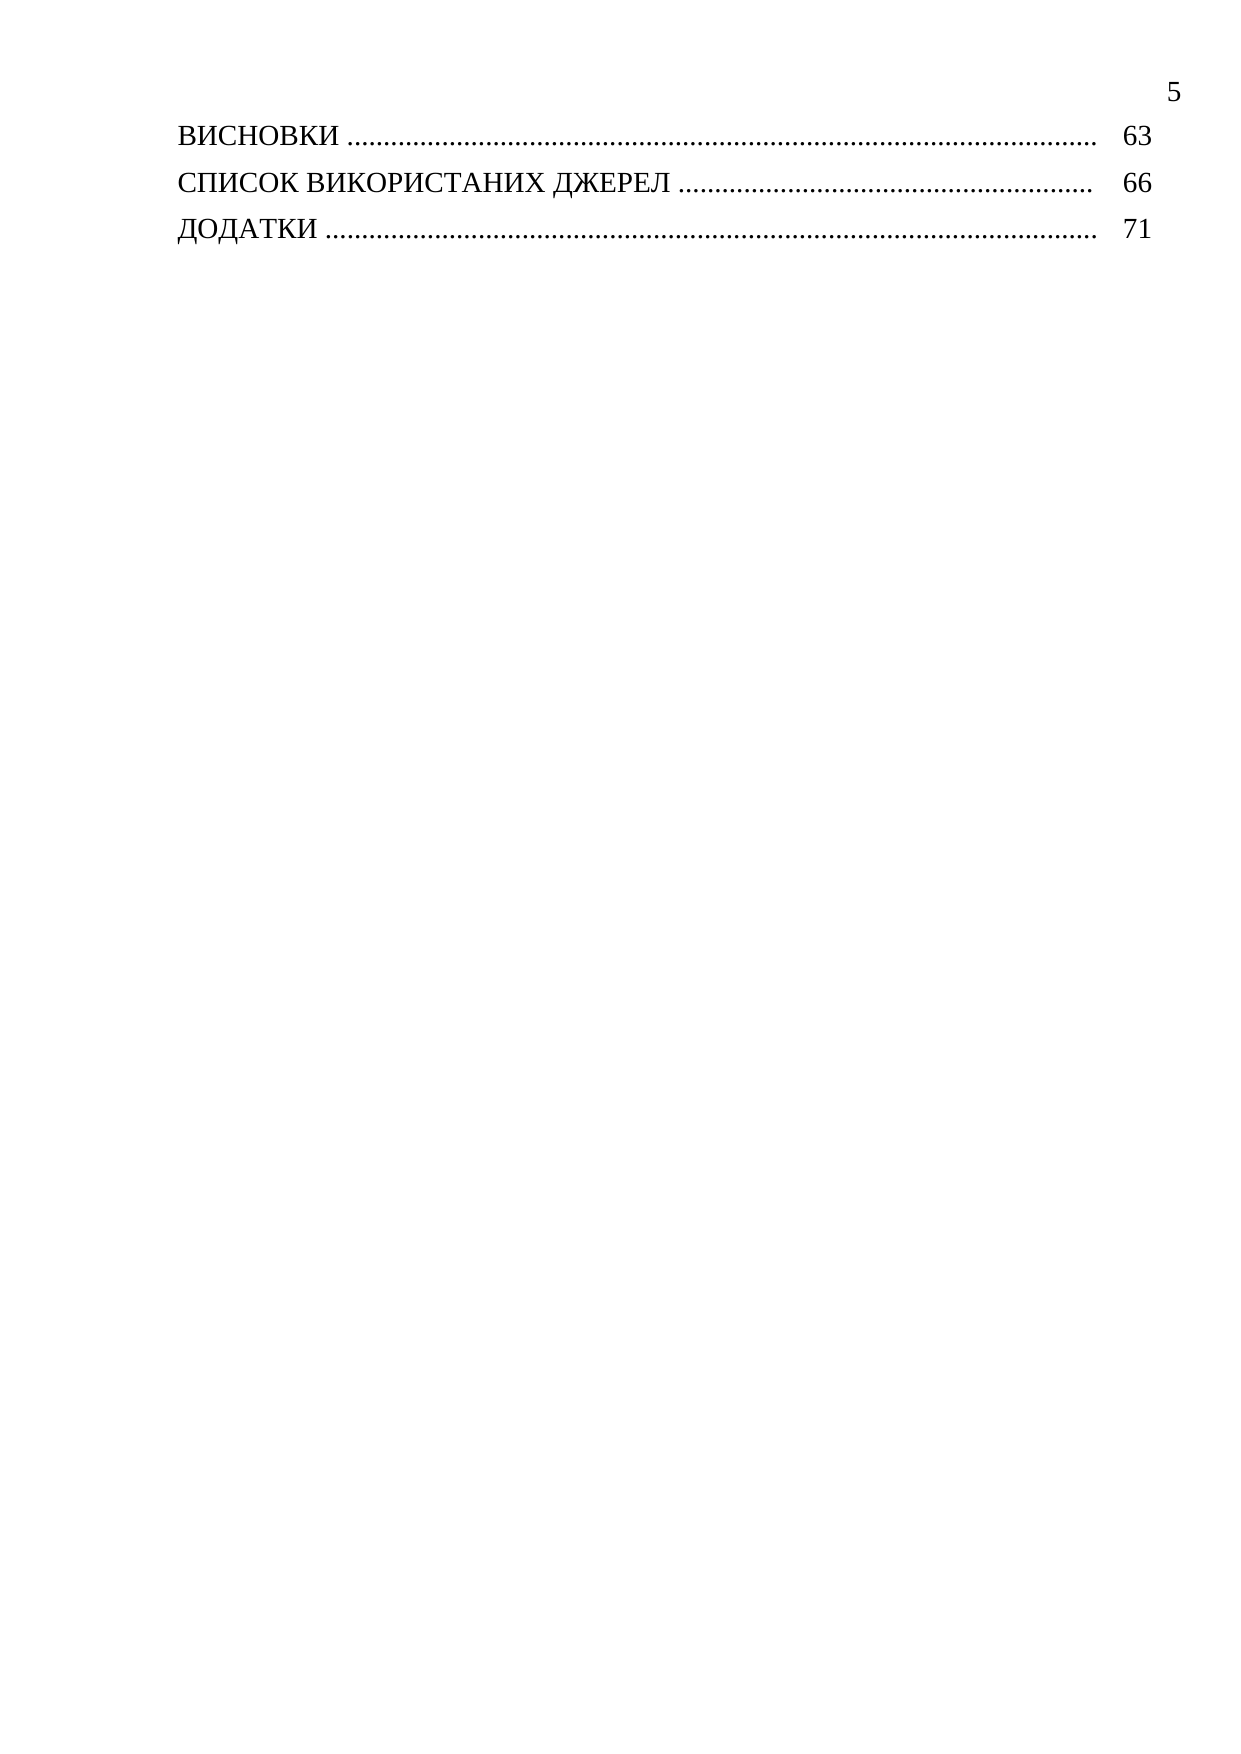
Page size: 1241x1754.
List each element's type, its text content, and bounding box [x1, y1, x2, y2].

table_cell ВИСНОВКИ ....................................................................................................... [166, 118, 1111, 165]
table_cell 66 [1111, 165, 1163, 211]
table_cell 63 [1111, 118, 1163, 165]
table_cell ДОДАТКИ .......................................................................................................... [166, 211, 1111, 258]
table_cell СПИСОК ВИКОРИСТАНИХ ДЖЕРЕЛ ......................................................... [166, 165, 1111, 211]
table_cell 71 [1111, 211, 1163, 258]
